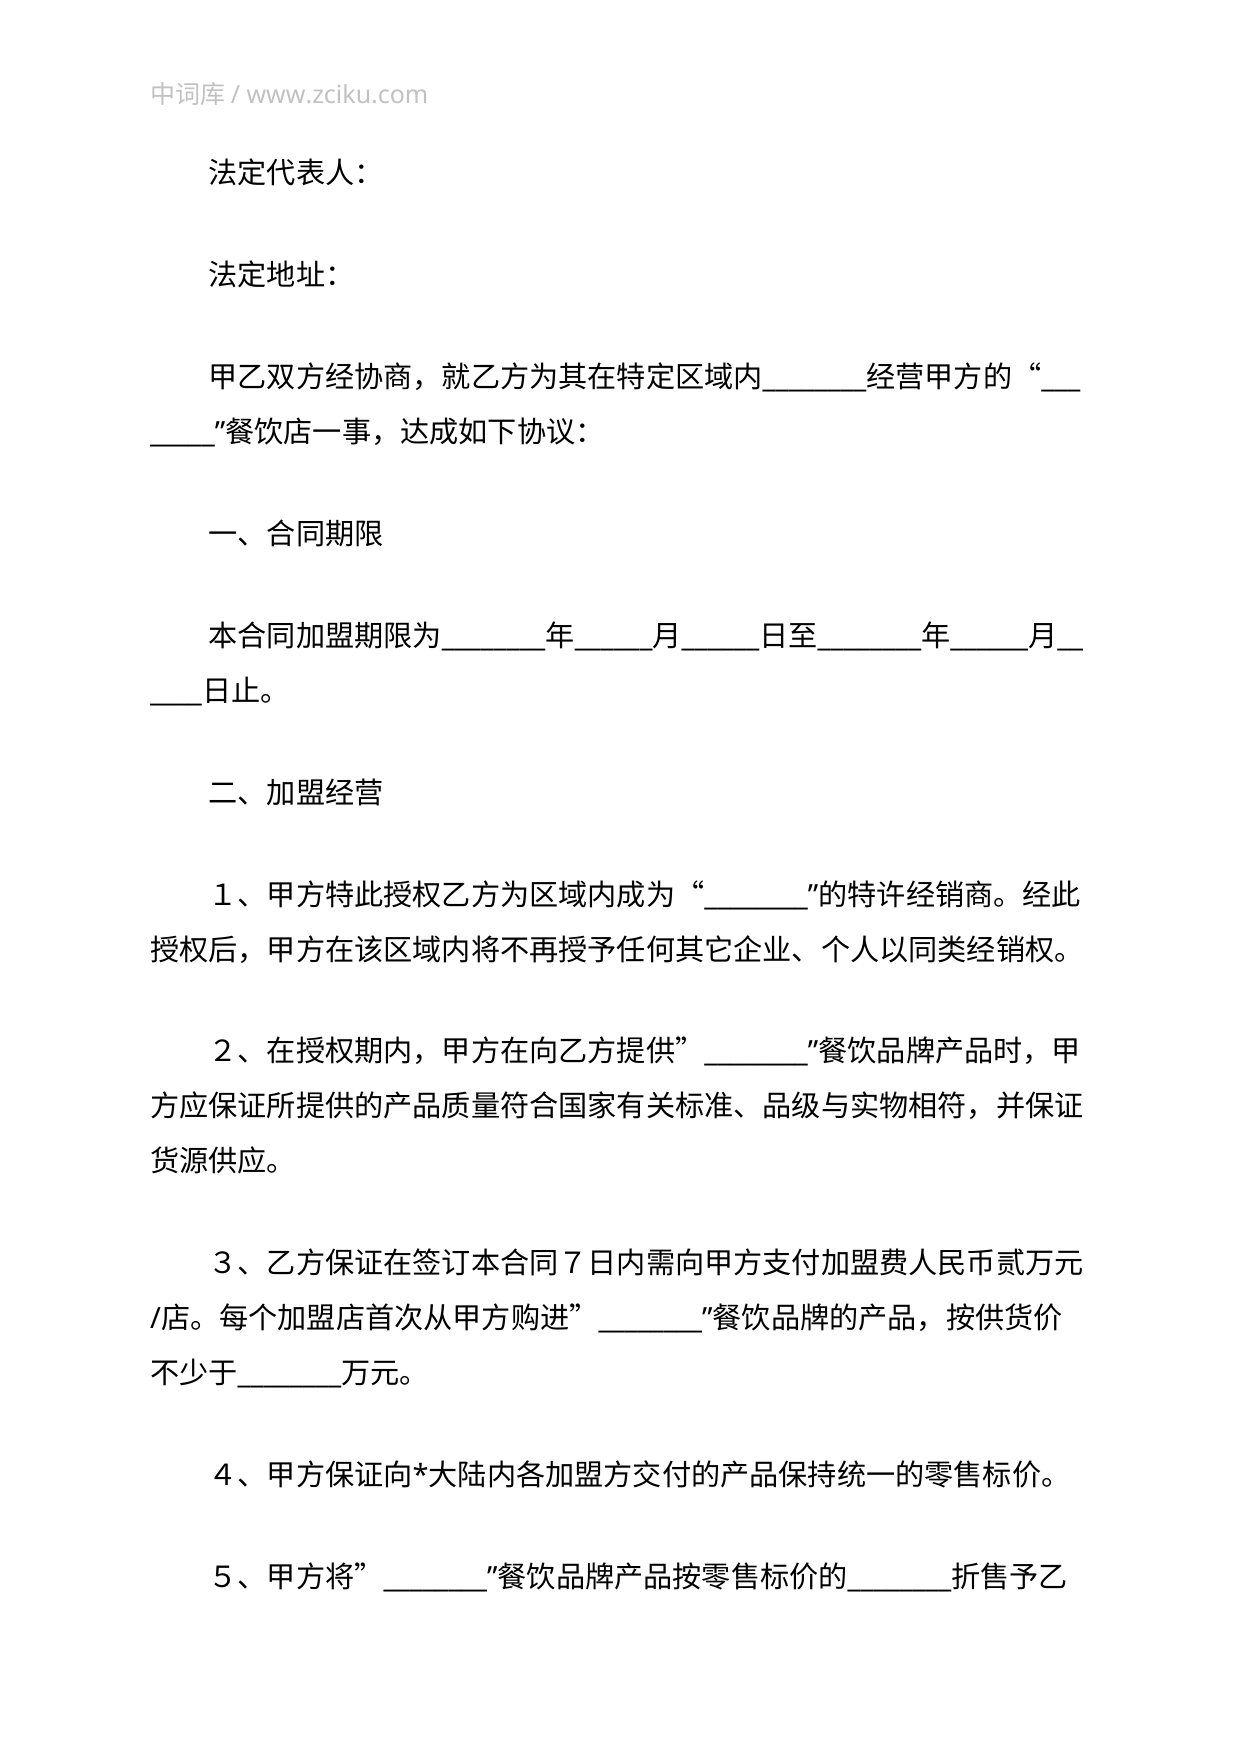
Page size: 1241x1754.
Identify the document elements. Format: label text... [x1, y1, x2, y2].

text 法定地址： [150, 252, 1090, 294]
text 法定代表人： [150, 150, 1090, 192]
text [150, 1553, 1090, 1596]
text 甲乙双方经协商，就乙方为其在特定区域内________经营甲方的“________”餐饮店一事，达成如下协议： [150, 353, 1090, 451]
text ３、乙方保证在签订本合同７日内需向甲方支付加盟费人民币贰万元/店。每个加盟店首次从甲方购进”________”餐饮品牌的产品，按供货价不少于________万元。 [150, 1239, 1090, 1392]
text ２、在授权期内，甲方在向乙方提供”________”餐饮品牌产品时，甲方应保证所提供的产品质量符合国家有关标准、品级与实物相符，并保证货源供应。 [150, 1028, 1090, 1180]
text ４、甲方保证向*大陆内各加盟方交付的产品保持统一的零售标价。 [150, 1451, 1090, 1494]
text １、甲方特此授权乙方为区域内成为“________”的特许经销商。经此授权后，甲方在该区域内将不再授予任何其它企业、个人以同类经销权。 [150, 871, 1090, 968]
text 本合同加盟期限为________年______月______日至________年______月______日止。 [150, 612, 1090, 710]
text 一、合同期限 [150, 511, 1090, 553]
text 二、加盟经营 [150, 769, 1090, 812]
